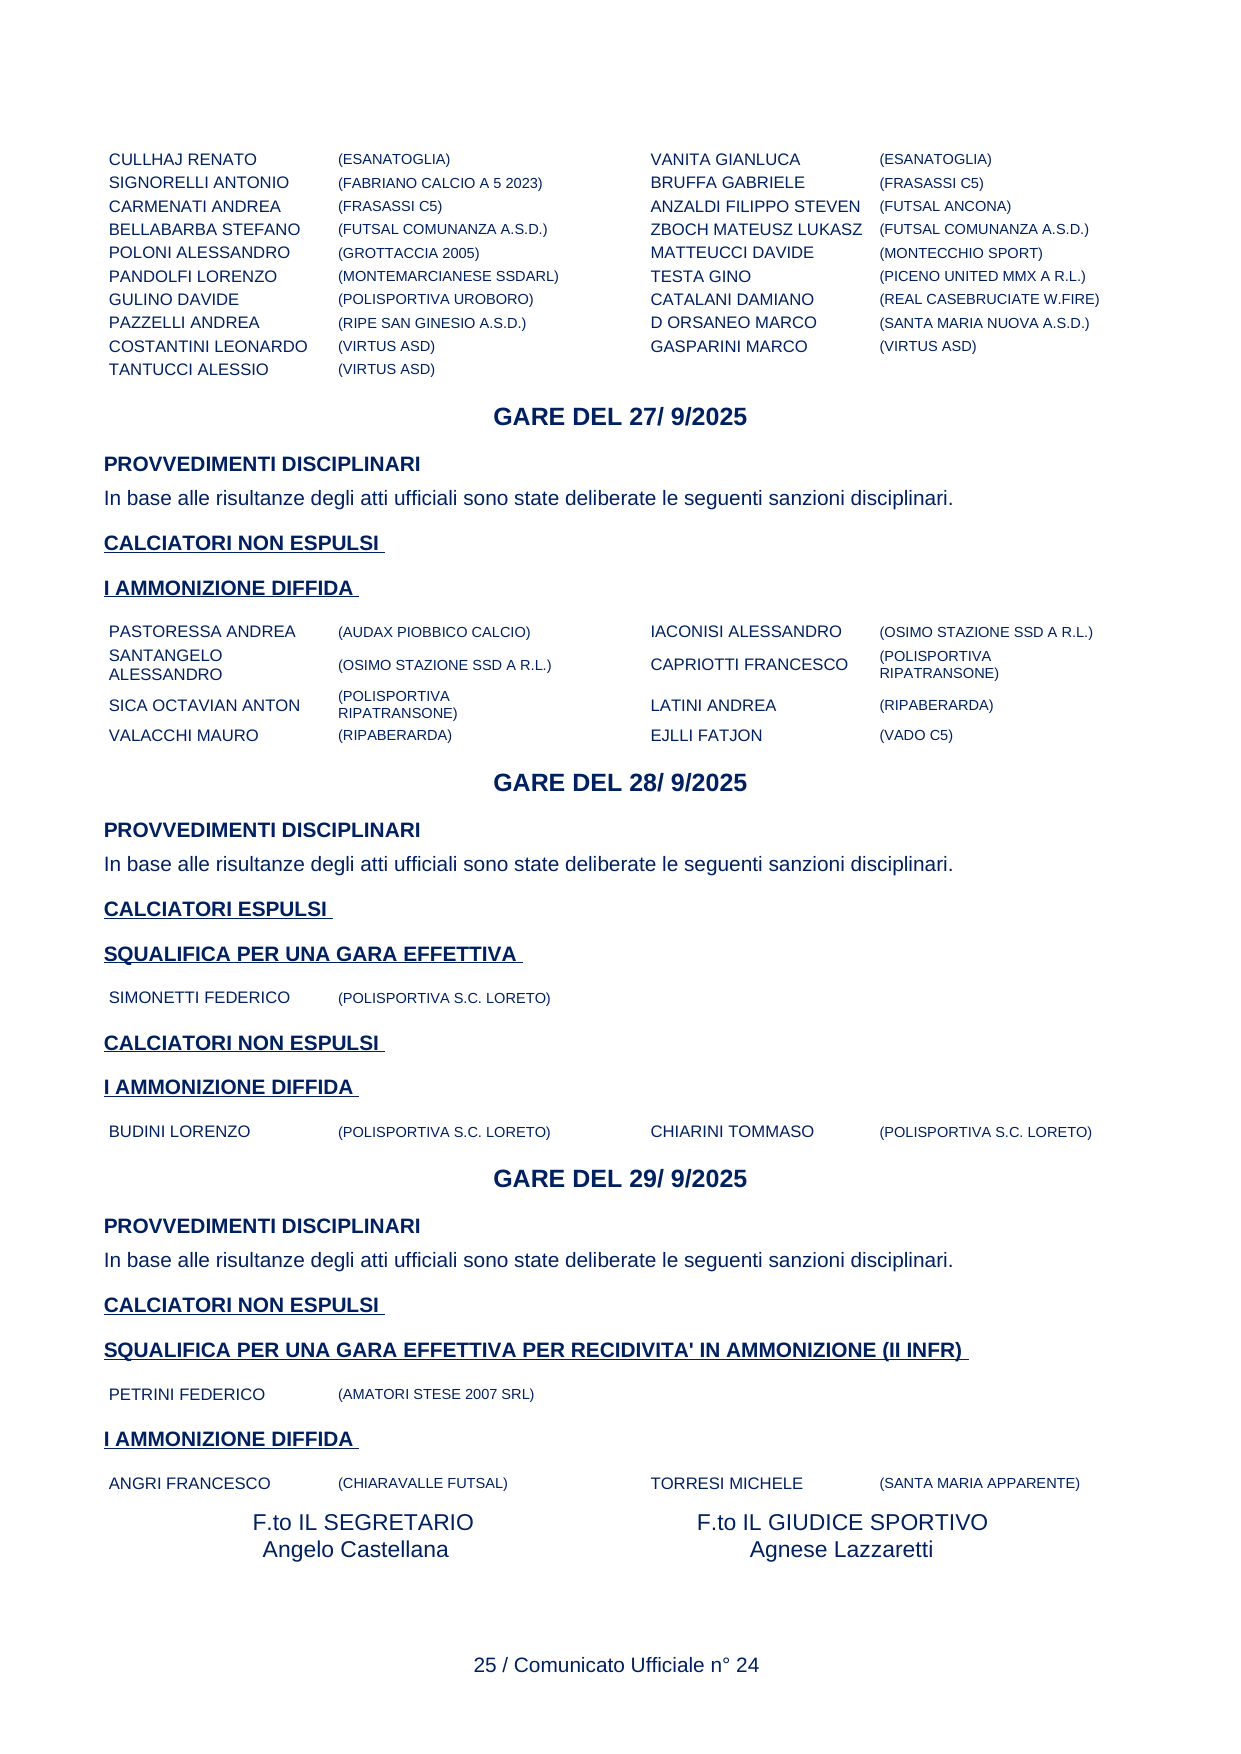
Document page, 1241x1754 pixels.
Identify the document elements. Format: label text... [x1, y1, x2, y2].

text I AMMONIZIONE DIFFIDA [103, 1075, 1137, 1099]
text In base alle risultanze degli atti ufficiali sono state deliberate le seguenti sanzioni disciplinari. [103, 852, 1137, 876]
text In base alle risultanze degli atti ufficiali sono state deliberate le seguenti sanzioni disciplinari. [103, 486, 1137, 510]
text CALCIATORI ESPULSI [103, 897, 1137, 921]
text PROVVEDIMENTI DISCIPLINARI [103, 451, 1137, 475]
text PROVVEDIMENTI DISCIPLINARI [103, 817, 1137, 841]
text GARE DEL 28/ 9/2025 [103, 768, 1137, 797]
text GARE DEL 29/ 9/2025 [103, 1164, 1137, 1193]
text F.to IL SEGRETARIO F.to IL GIUDICE SPORTIVO [103, 1509, 1137, 1536]
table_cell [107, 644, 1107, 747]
text SQUALIFICA PER UNA GARA EFFETTIVA [103, 941, 1137, 965]
text GARE DEL 27/ 9/2025 [103, 402, 1137, 431]
text In base alle risultanze degli atti ufficiali sono state deliberate le seguenti sanzioni disciplinari. [103, 1248, 1137, 1272]
text I AMMONIZIONE DIFFIDA [103, 575, 1137, 599]
text PROVVEDIMENTI DISCIPLINARI [103, 1214, 1137, 1238]
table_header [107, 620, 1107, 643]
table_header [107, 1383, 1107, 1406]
text Angelo Castellana Agnese Lazzaretti [103, 1536, 1137, 1562]
text CALCIATORI NON ESPULSI [103, 1293, 1137, 1317]
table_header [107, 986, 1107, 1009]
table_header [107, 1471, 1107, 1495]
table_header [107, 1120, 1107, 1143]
text SQUALIFICA PER UNA GARA EFFETTIVA PER RECIDIVITA' IN AMMONIZIONE (II INFR) [103, 1338, 1137, 1362]
text CALCIATORI NON ESPULSI [103, 1030, 1137, 1054]
text CALCIATORI NON ESPULSI [103, 531, 1137, 554]
text I AMMONIZIONE DIFFIDA [103, 1427, 1137, 1451]
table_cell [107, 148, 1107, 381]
